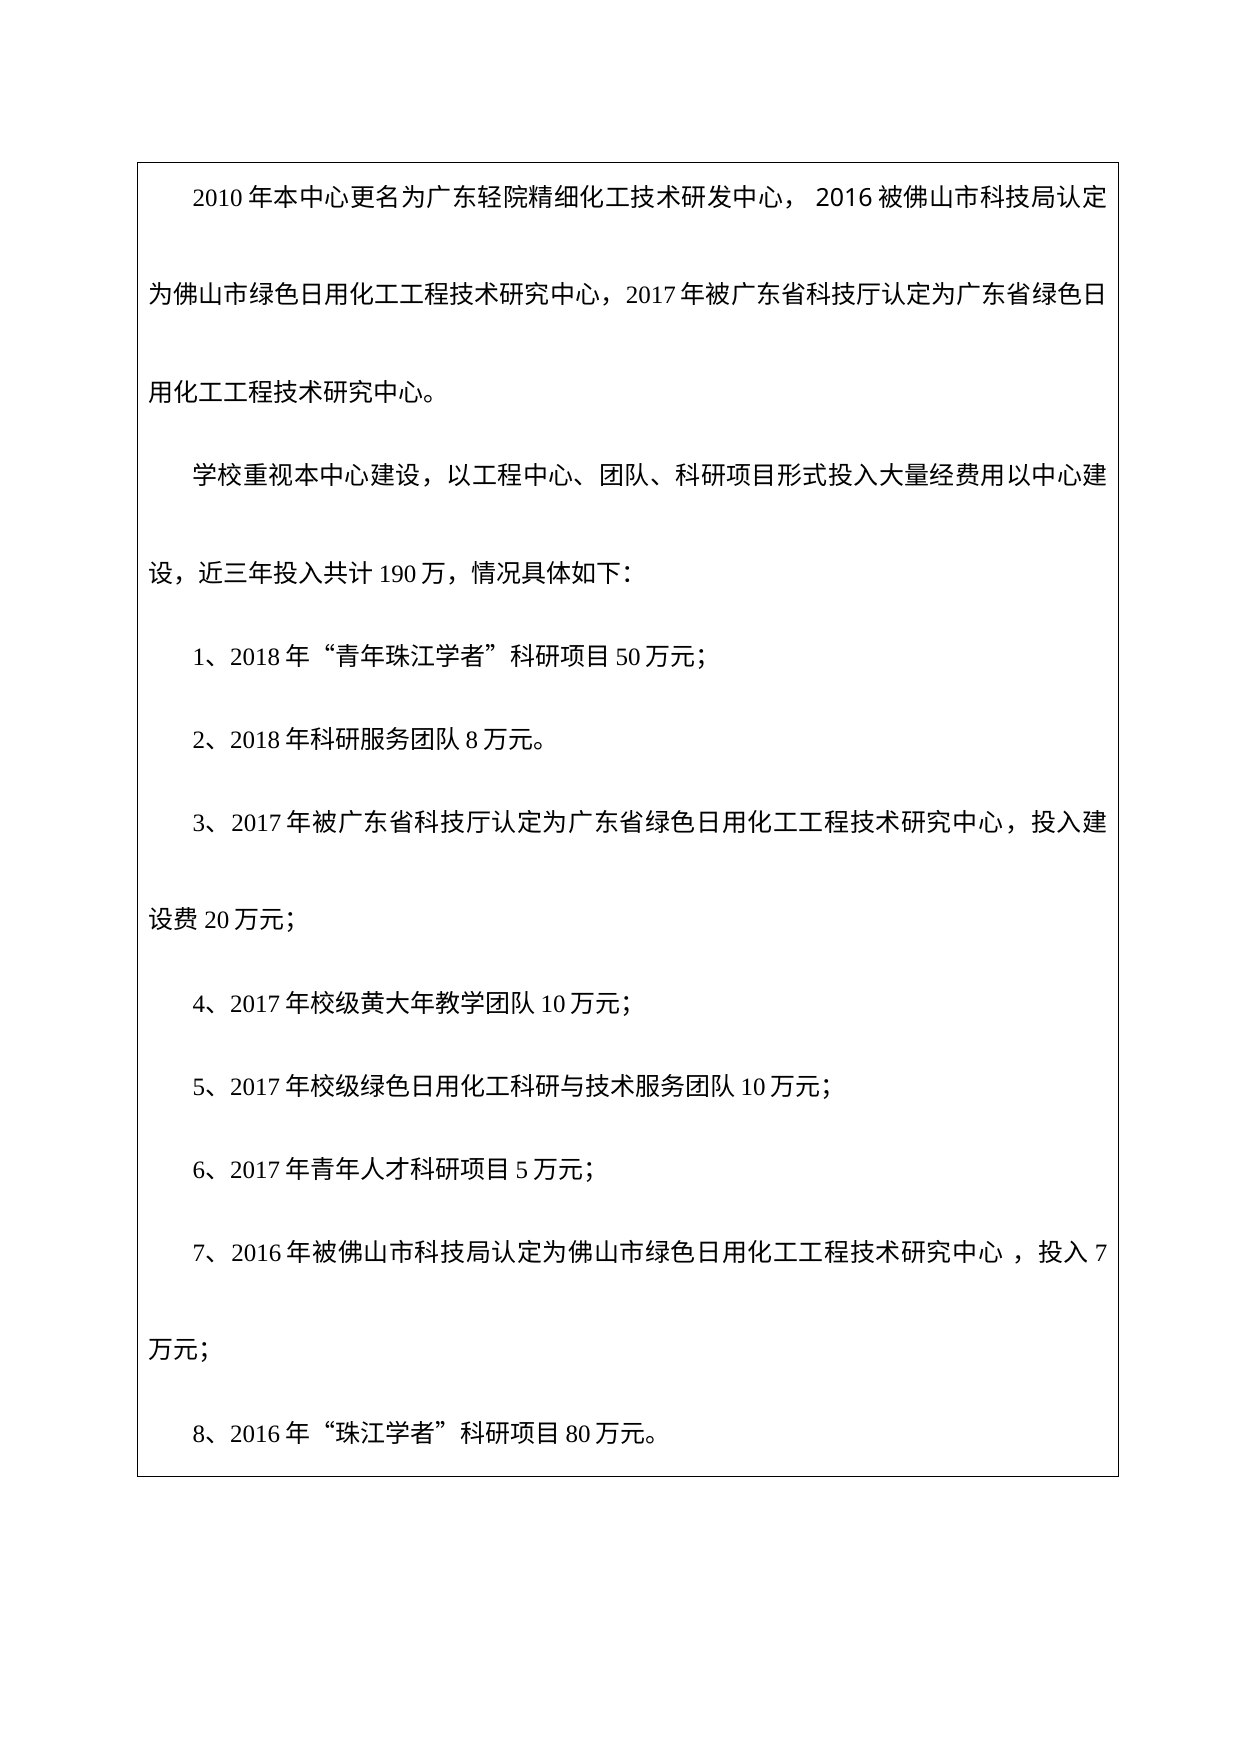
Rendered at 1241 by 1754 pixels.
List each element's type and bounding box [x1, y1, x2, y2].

table_cell [138, 163, 1118, 1476]
